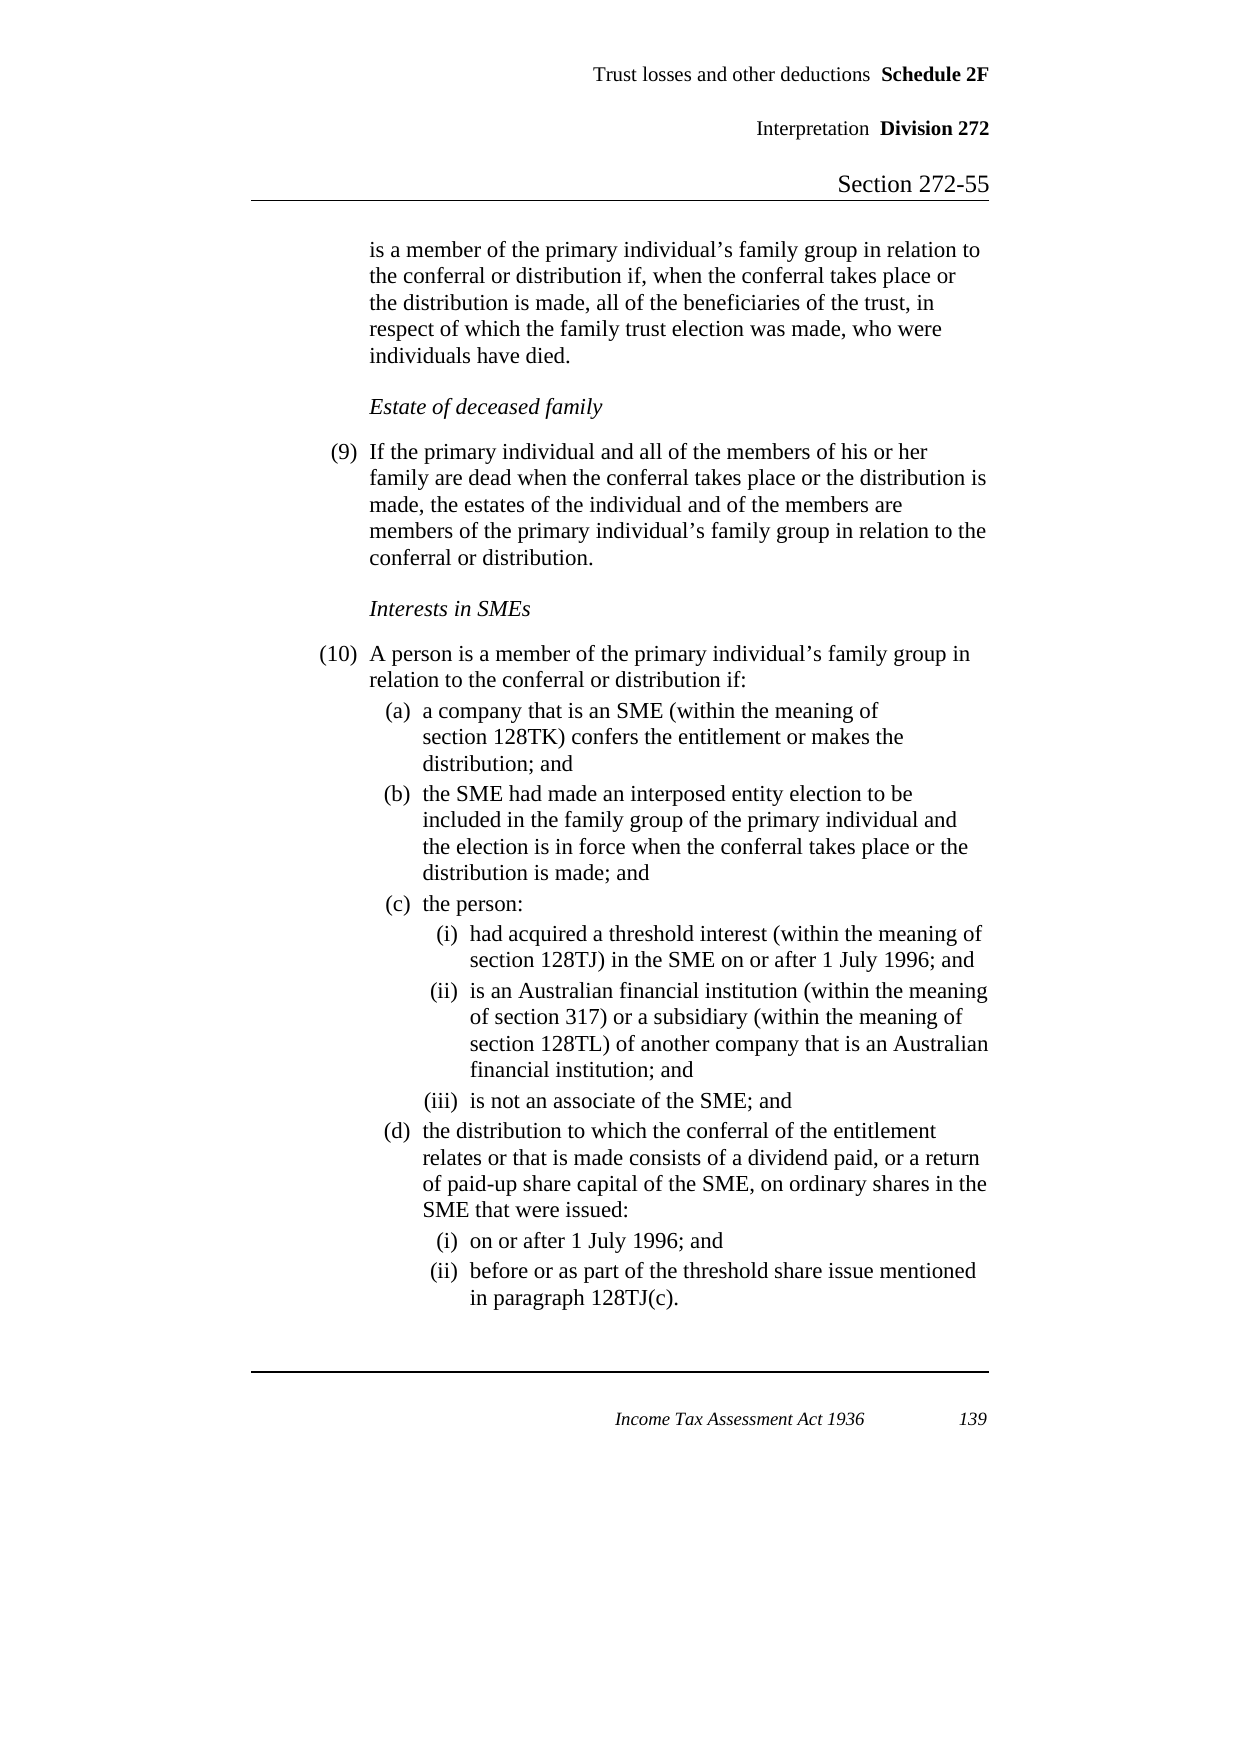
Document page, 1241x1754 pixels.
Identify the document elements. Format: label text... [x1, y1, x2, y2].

text (c) the person: [251, 890, 989, 916]
text Estate of deceased family [369, 393, 989, 419]
text (9) If the primary individual and all of the members of his or her family are dead when the conferral takes place or the distribution is made, the estates of the individual and of the members are members of the primary individual’s family group in relation to the conferral or distribution. [251, 438, 989, 570]
text (d) the distribution to which the conferral of the entitlement relates or that is made consists of a dividend paid, or a return of paid-up share capital of the SME, on ordinary shares in the SME that were issued: [251, 1117, 989, 1223]
text (a) a company that is an SME (within the meaning of section 128TK) confers the entitlement or makes the distribution; and [251, 697, 989, 776]
text (10) A person is a member of the primary individual’s family group in relation to the conferral or distribution if: [251, 640, 989, 693]
text Interests in SMEs [369, 595, 989, 621]
text (ii) before or as part of the threshold share issue mentioned in paragraph 128TJ(c). [251, 1257, 989, 1310]
text is a member of the primary individual’s family group in relation to the conferral or distribution if, when the conferral takes place or the distribution is made, all of the beneficiaries of the trust, in respect of which the family trust election was made, who were individuals have died. [369, 236, 989, 368]
text (i) had acquired a threshold interest (within the meaning of section 128TJ) in the SME on or after 1 July 1996; and [251, 920, 989, 973]
text (ii) is an Australian financial institution (within the meaning of section 317) or a subsidiary (within the meaning of section 128TL) of another company that is an Australian financial institution; and [251, 977, 989, 1082]
text (b) the SME had made an interposed entity election to be included in the family group of the primary individual and the election is in force when the conferral takes place or the distribution is made; and [251, 780, 989, 886]
text (iii) is not an associate of the SME; and [251, 1087, 989, 1113]
text (i) on or after 1 July 1996; and [251, 1227, 989, 1253]
